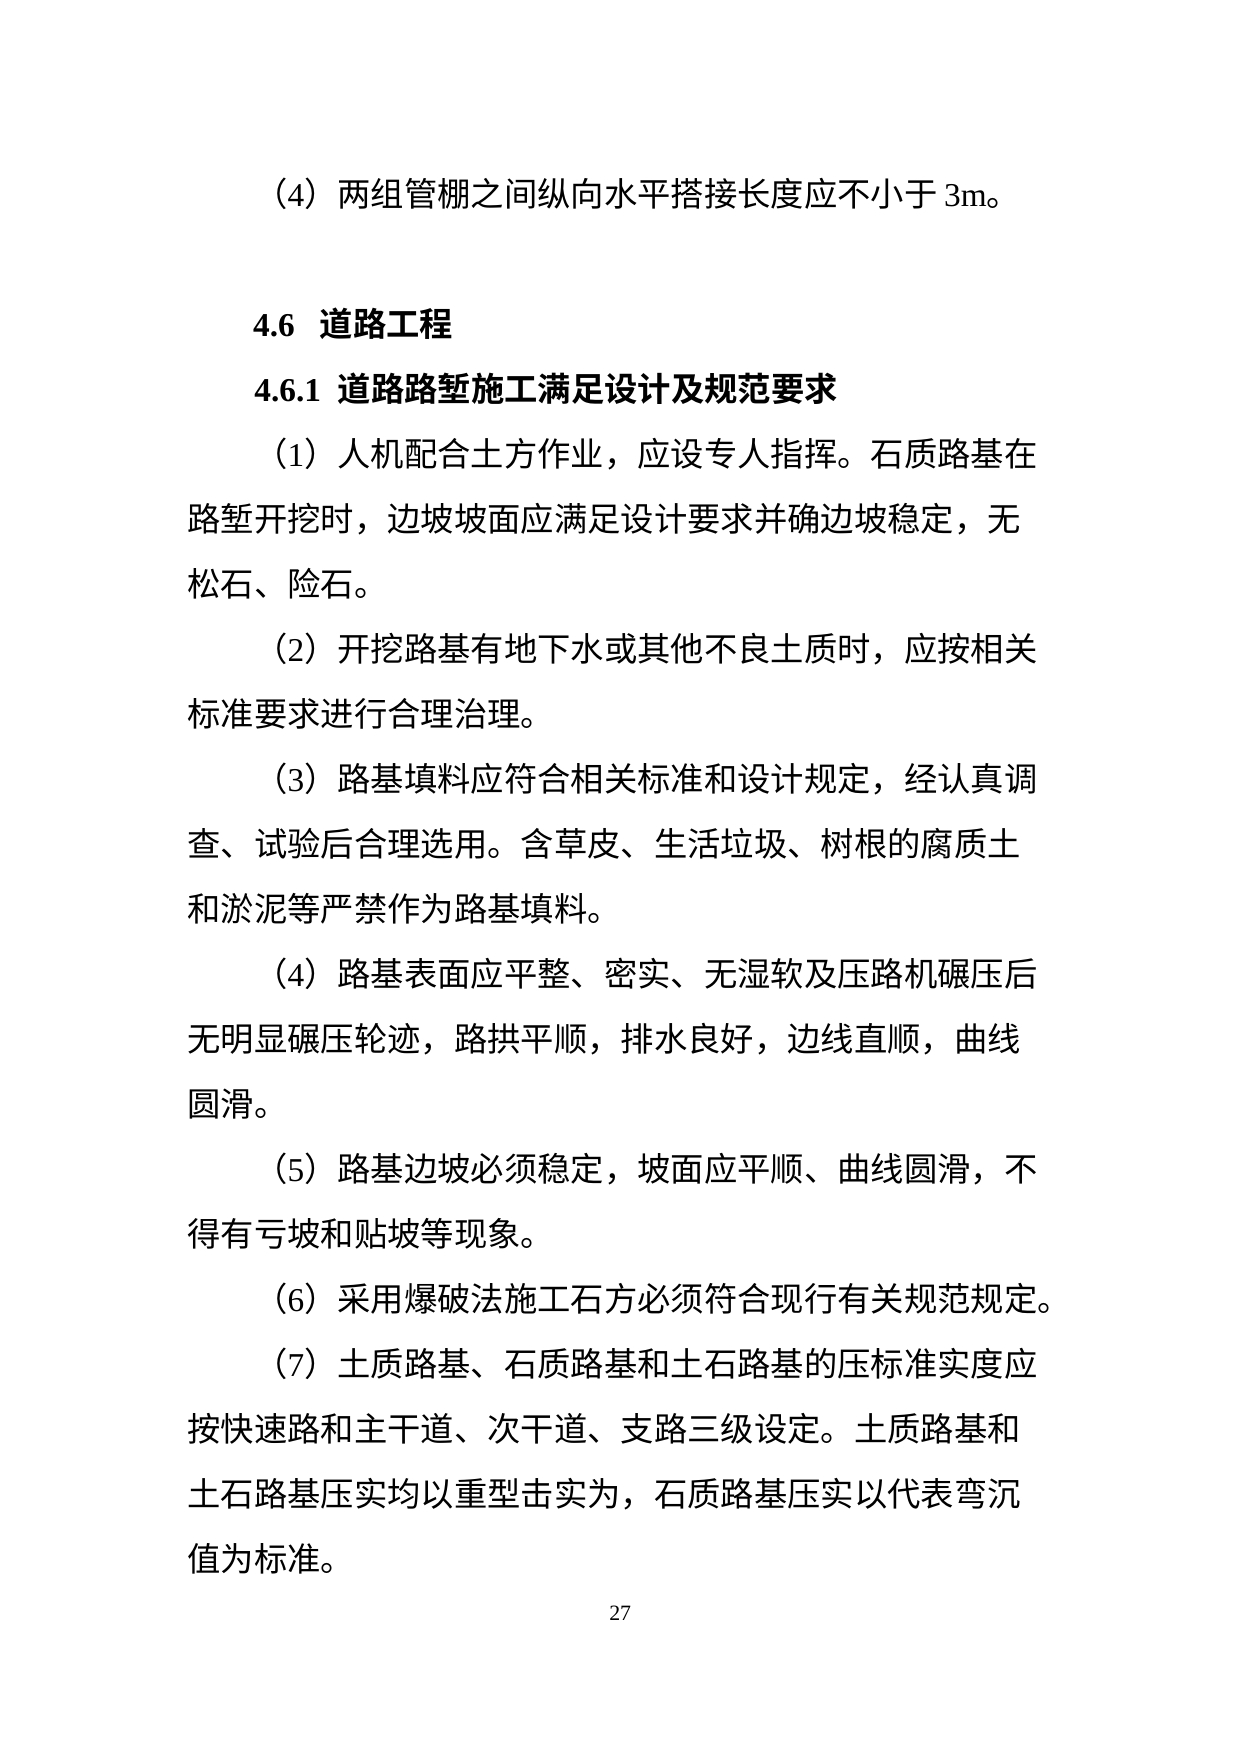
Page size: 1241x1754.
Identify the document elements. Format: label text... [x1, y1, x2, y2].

text （7）土质路基、石质路基和土石路基的压标准实度应按快速路和主干道、次干道、支路三级设定。土质路基和土石路基压实均以重型击实为，石质路基压实以代表弯沉值为标准。 [187, 1330, 1053, 1590]
text （1）人机配合土方作业，应设专人指挥。石质路基在路堑开挖时，边坡坡面应满足设计要求并确边坡稳定，无松石、险石。 [187, 420, 1053, 615]
text （4）两组管棚之间纵向水平搭接长度应不小于3m。 [187, 160, 1053, 225]
text 4.6.1 道路路堑施工满足设计及规范要求 [187, 355, 1053, 420]
text （4）路基表面应平整、密实、无湿软及压路机碾压后无明显碾压轮迹，路拱平顺，排水良好，边线直顺，曲线圆滑。 [187, 940, 1053, 1135]
text （5）路基边坡必须稳定，坡面应平顺、曲线圆滑，不得有亏坡和贴坡等现象。 [187, 1135, 1053, 1265]
list 4.6 道路工程 [253, 290, 1053, 355]
text （6）采用爆破法施工石方必须符合现行有关规范规定。 [187, 1265, 1053, 1330]
text （3）路基填料应符合相关标准和设计规定，经认真调查、试验后合理选用。含草皮、生活垃圾、树根的腐质土和淤泥等严禁作为路基填料。 [187, 745, 1053, 940]
text （2）开挖路基有地下水或其他不良土质时，应按相关标准要求进行合理治理。 [187, 615, 1053, 745]
